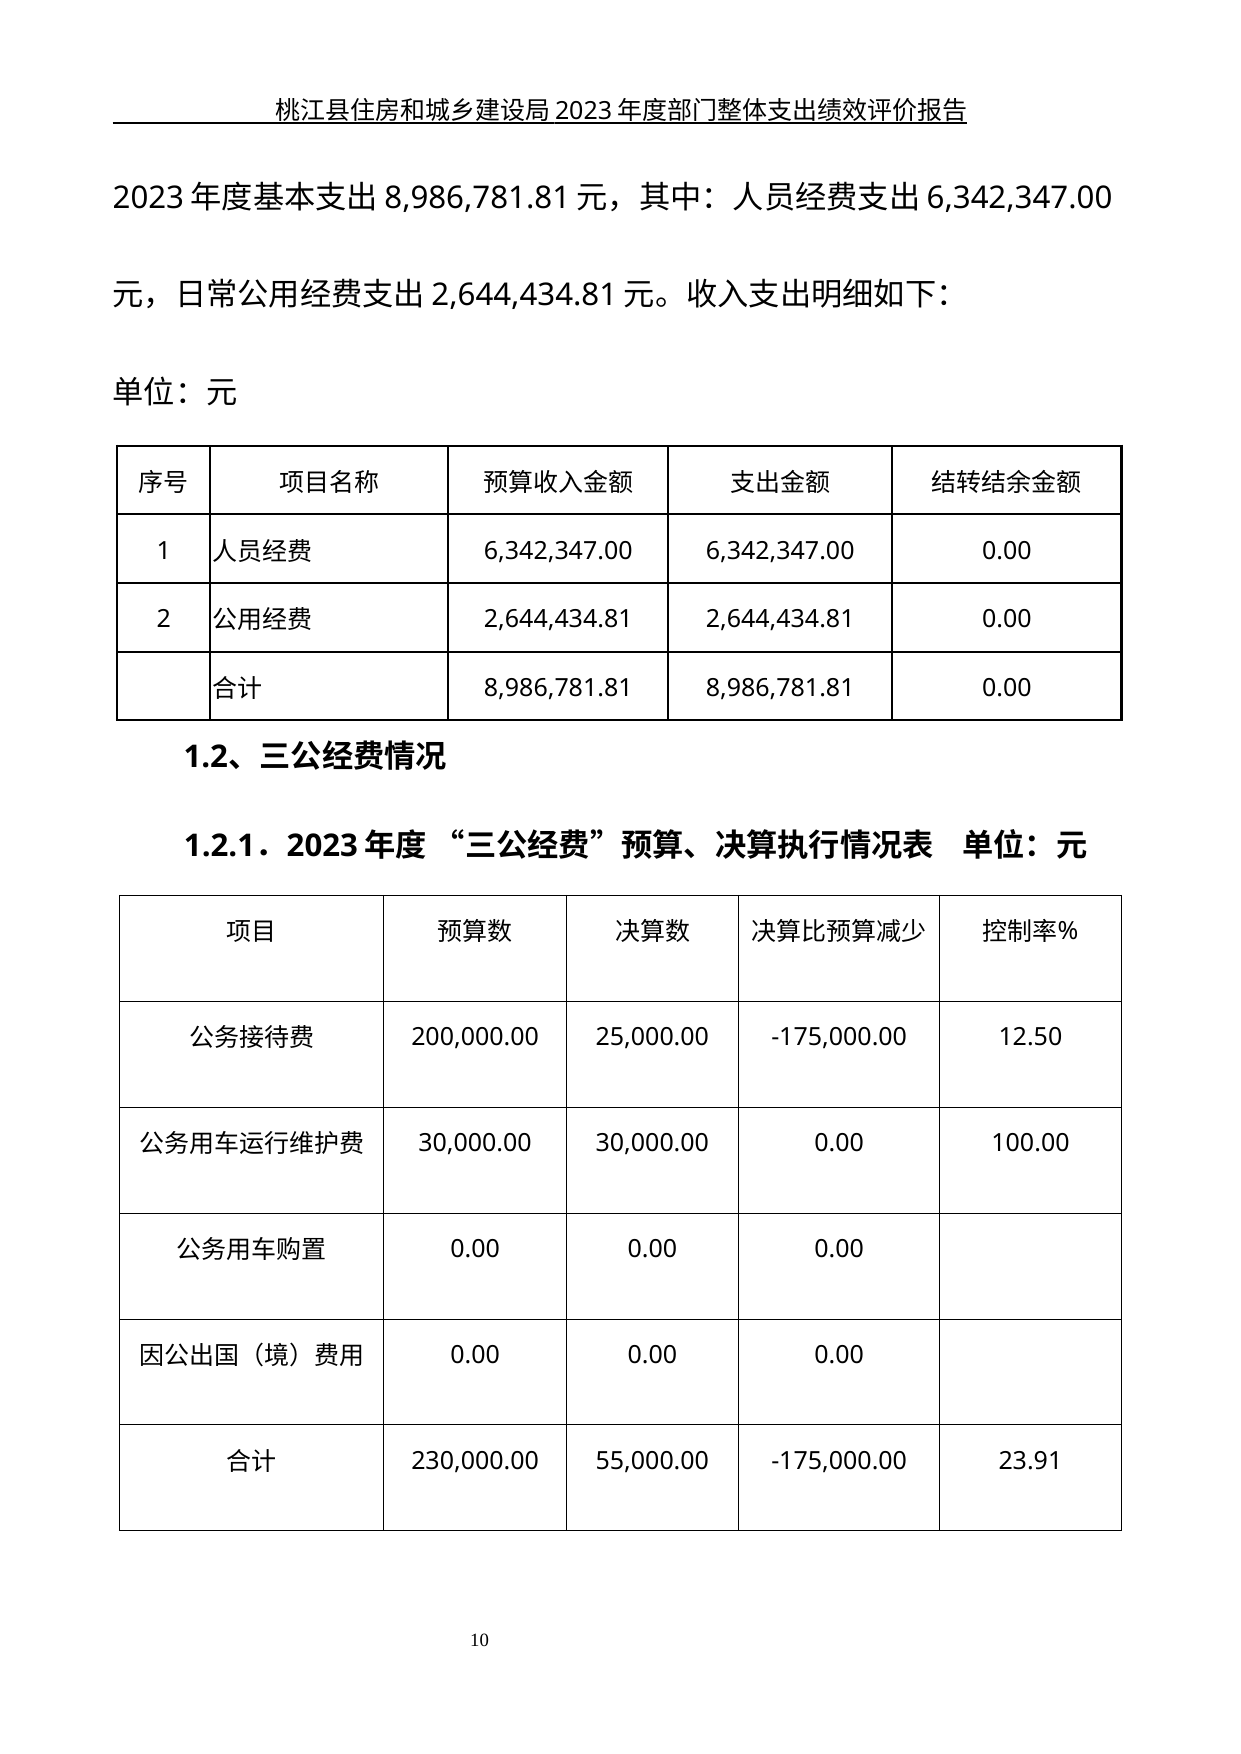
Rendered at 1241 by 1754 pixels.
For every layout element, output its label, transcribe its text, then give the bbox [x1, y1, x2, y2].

table_cell 0.00 [384, 1320, 566, 1424]
table_cell 6,342,347.00 [669, 515, 891, 582]
table_cell 项目 [120, 896, 383, 1001]
table_cell [940, 1320, 1121, 1424]
table_cell -175,000.00 [739, 1002, 939, 1107]
table_cell 0.00 [739, 1214, 939, 1318]
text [112, 162, 1128, 422]
table_cell 6,342,347.00 [449, 515, 667, 582]
table_cell 公用经费 [211, 584, 447, 651]
table_cell 55,000.00 [567, 1425, 738, 1530]
table_cell 100.00 [940, 1108, 1121, 1212]
table_cell 决算数 [567, 896, 738, 1001]
table_cell 控制率% [940, 896, 1121, 1001]
table_cell 2,644,434.81 [449, 584, 667, 651]
table_header 支出金额 [669, 447, 891, 513]
table_cell 0.00 [893, 653, 1120, 719]
table_cell 2 [118, 584, 209, 651]
table_cell [940, 1214, 1121, 1318]
table_header 结转结余金额 [893, 447, 1120, 513]
table_cell 公务接待费 [120, 1002, 383, 1107]
text 1.2、三公经费情况 [112, 721, 1128, 786]
table_cell 0.00 [893, 584, 1120, 651]
table_cell 人员经费 [211, 515, 447, 582]
table_cell 0.00 [567, 1320, 738, 1424]
table_cell [118, 653, 209, 719]
table_cell 0.00 [739, 1320, 939, 1424]
table_header 1.2.1．2023年度 “三公经费”预算、决算执行情况表 单位：元 [119, 809, 1121, 895]
table_cell 23.91 [940, 1425, 1121, 1530]
table_cell 因公出国（境）费用 [120, 1320, 383, 1424]
table_header 预算收入金额 [449, 447, 667, 513]
table_cell 预算数 [384, 896, 566, 1001]
table_cell 1 [118, 515, 209, 582]
table_cell 0.00 [893, 515, 1120, 582]
table_cell 8,986,781.81 [449, 653, 667, 719]
table_cell 8,986,781.81 [669, 653, 891, 719]
table_cell 公务用车运行维护费 [120, 1108, 383, 1212]
table_cell 25,000.00 [567, 1002, 738, 1107]
table_cell 230,000.00 [384, 1425, 566, 1530]
table_cell 合计 [211, 653, 447, 719]
table_cell 200,000.00 [384, 1002, 566, 1107]
table_cell 30,000.00 [384, 1108, 566, 1212]
table_cell 0.00 [739, 1108, 939, 1212]
table_cell 2,644,434.81 [669, 584, 891, 651]
table_header 项目名称 [211, 447, 447, 513]
table_cell -175,000.00 [739, 1425, 939, 1530]
table_cell 公务用车购置 [120, 1214, 383, 1318]
table_cell 0.00 [567, 1214, 738, 1318]
table_cell 决算比预算减少 [739, 896, 939, 1001]
table_cell 30,000.00 [567, 1108, 738, 1212]
table_header 序号 [118, 447, 209, 513]
table_cell 0.00 [384, 1214, 566, 1318]
table_cell 12.50 [940, 1002, 1121, 1107]
table_cell 合计 [120, 1425, 383, 1530]
